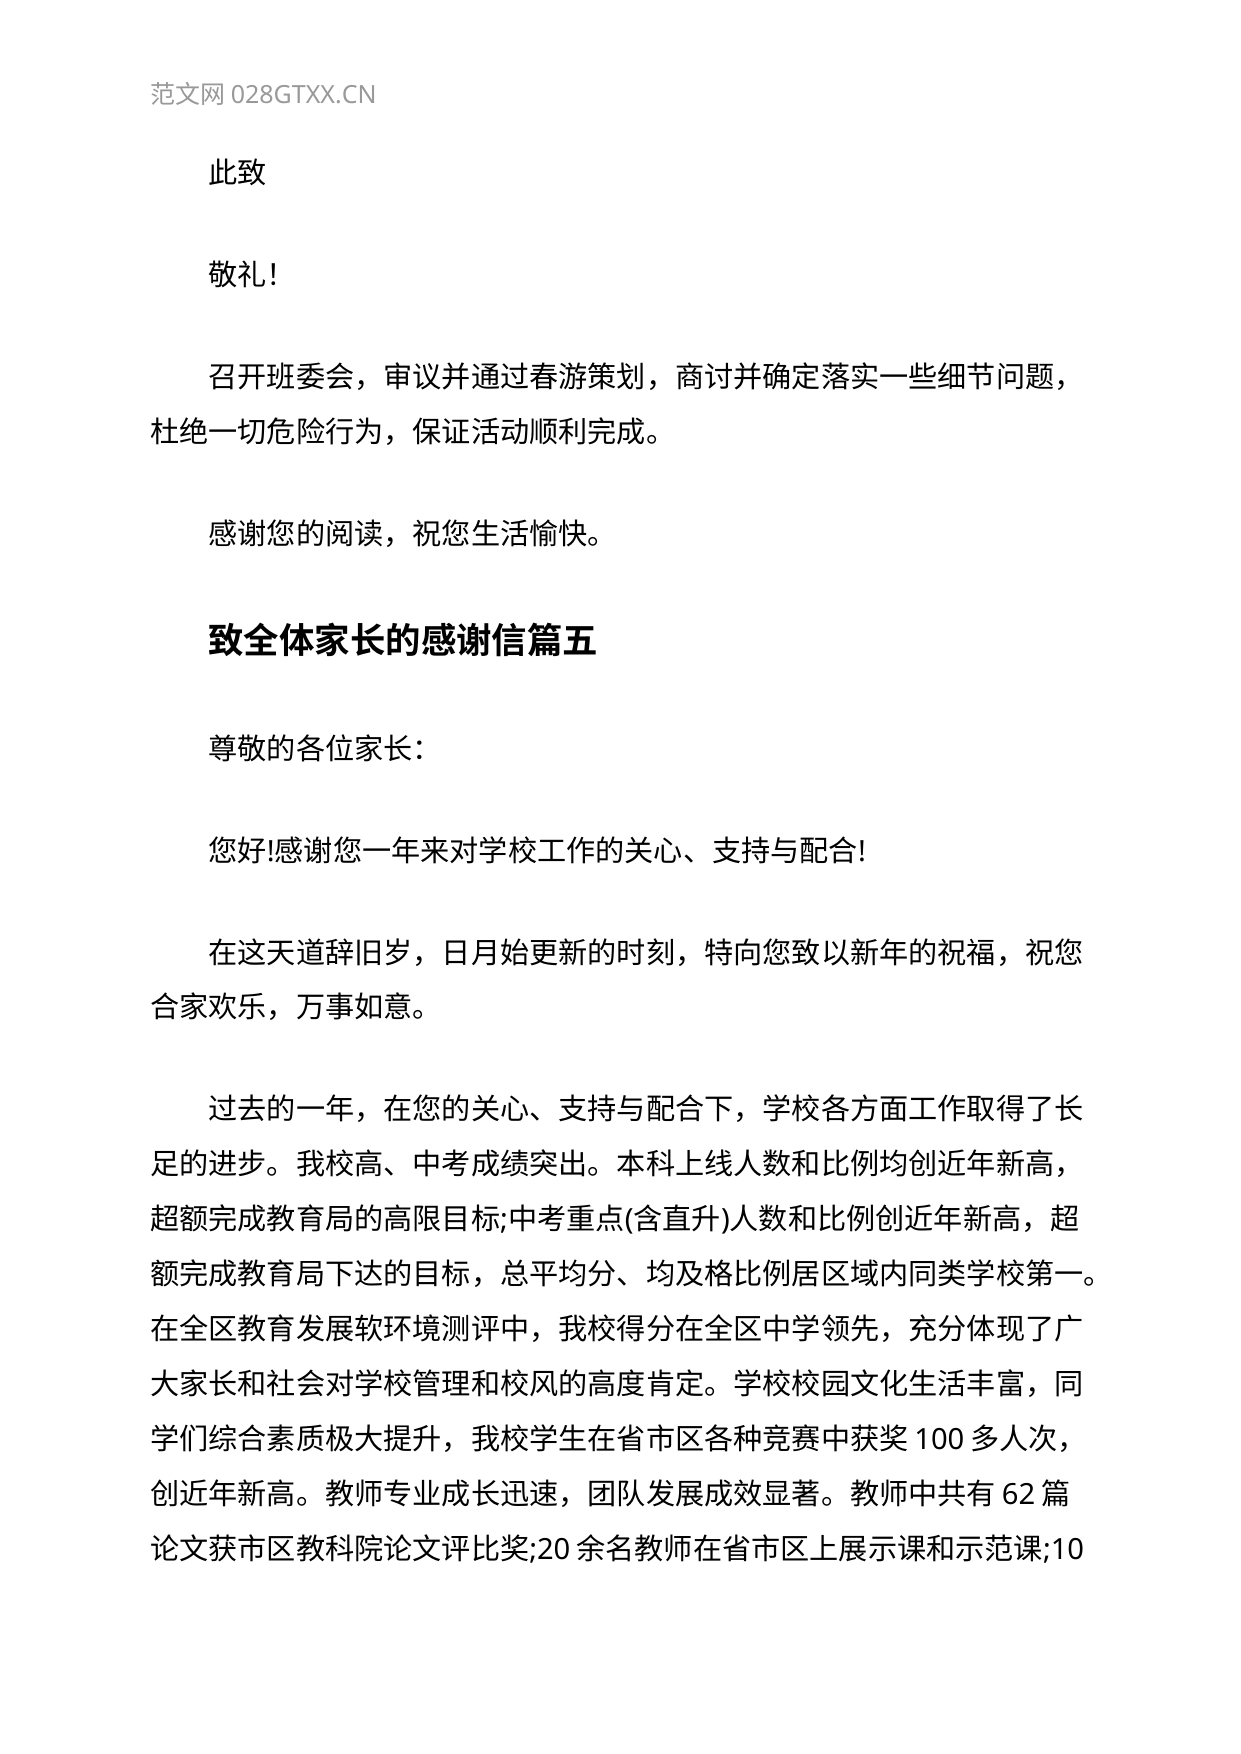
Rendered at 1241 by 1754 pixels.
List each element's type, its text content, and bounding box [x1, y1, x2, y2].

text 尊敬的各位家长： [150, 725, 1090, 768]
text 感谢您的阅读，祝您生活愉快。 [150, 510, 1090, 552]
text 致全体家长的感谢信篇五 [150, 612, 1090, 663]
text 敬礼！ [150, 252, 1090, 294]
text 在这天道辞旧岁，日月始更新的时刻，特向您致以新年的祝福，祝您合家欢乐，万事如意。 [150, 929, 1090, 1026]
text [150, 1086, 1090, 1568]
text 召开班委会，审议并通过春游策划，商讨并确定落实一些细节问题，杜绝一切危险行为，保证活动顺利完成。 [150, 353, 1090, 451]
text 您好!感谢您一年来对学校工作的关心、支持与配合! [150, 827, 1090, 869]
text 此致 [150, 150, 1090, 192]
